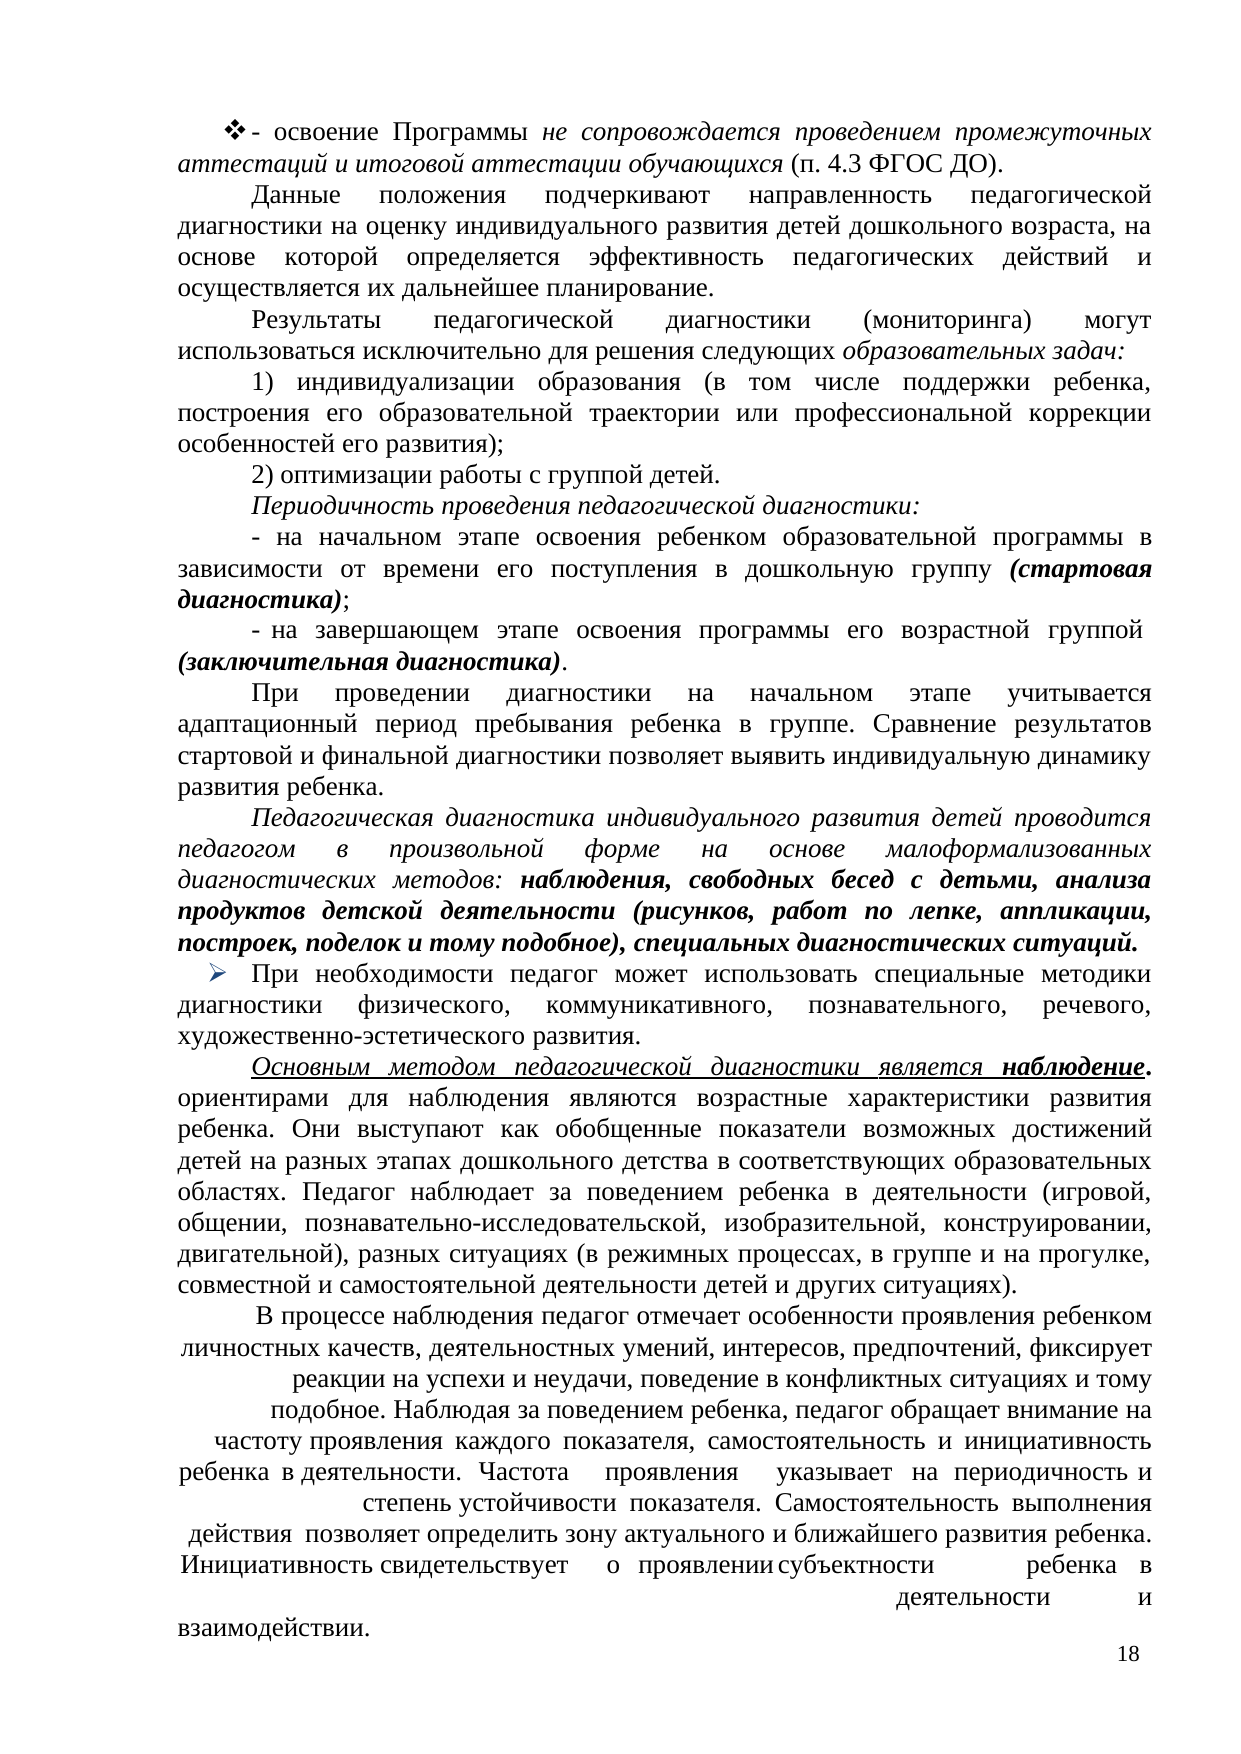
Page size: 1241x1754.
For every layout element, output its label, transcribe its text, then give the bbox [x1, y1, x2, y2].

text В процессе наблюдения педагог отмечает особенности проявления ребенком личностных качеств, деятельностных умений, интересов, предпочтений, фиксирует реакции на успехи и неудачи, поведение в конфликтных ситуациях и тому подобное. Наблюдая за поведением ребенка, педагог обращает внимание на частоту проявления каждого показателя, самостоятельность и инициативность ребенка в деятельности. Частота проявления указывает на периодичность и степень устойчивости показателя. Самостоятельность выполнения действия позволяет определить зону актуального и ближайшего развития ребенка. Инициативность свидетельствует о проявлении субъектности ребенка в деятельности и [177, 1299, 1152, 1611]
subtitle (заключительная диагностика). [177, 645, 1221, 676]
text - на завершающем этапе освоения программы его возрастной группой [251, 614, 1221, 645]
text - на начальном этапе освоения ребенком образовательной программы в зависимости от времени его поступления в дошкольную группу (стартовая диагностика); [177, 521, 1152, 614]
list При необходимости педагог может использовать специальные методики диагностики физического, коммуникативного, познавательного, речевого, художественно-эстетического развития. [177, 957, 1151, 1050]
text Педагогическая диагностика индивидуального развития детей проводится педагогом в произвольной форме на основе малоформализованных диагностических методов: наблюдения, свободных бесед с детьми, анализа продуктов детской деятельности (рисунков, работ по лепке, аппликации, построек, поделок и тому подобное), специальных диагностических ситуаций. [177, 801, 1152, 957]
text Основным методом педагогической диагностики является наблюдение. ориентирами для наблюдения являются возрастные характеристики развития ребенка. Они выступают как обобщенные показатели возможных достижений детей на разных этапах дошкольного детства в соответствующих образовательных областях. Педагог наблюдает за поведением ребенка в деятельности (игровой, общении, познавательно-исследовательской, изобразительной, конструировании, двигательной), разных ситуациях (в режимных процессах, в группе и на прогулке, совместной и самостоятельной деятельности детей и других ситуациях). [177, 1050, 1152, 1299]
text Результаты педагогической диагностики (мониторинга) могут использоваться исключительно для решения следующих образовательных задач: [177, 303, 1151, 365]
list индивидуализации образования (в том числе поддержки ребенка, построения его образовательной траектории или профессиональной коррекции особенностей его развития); [177, 365, 1151, 458]
list - освоение Программы не сопровождается проведением промежуточных аттестаций и итоговой аттестации обучающихся (п. 4.3 ФГОС ДО). [177, 115, 1152, 178]
text Периодичность проведения педагогической диагностики: [251, 489, 1221, 521]
list оптимизации работы с группой детей. [251, 458, 1221, 489]
text Данные положения подчеркивают направленность педагогической диагностики на оценку индивидуального развития детей дошкольного возраста, на основе которой определяется эффективность педагогических действий и осуществляется их дальнейшее планирование. [177, 178, 1152, 303]
text При проведении диагностики на начальном этапе учитывается адаптационный период пребывания ребенка в группе. Сравнение результатов стартовой и финальной диагностики позволяет выявить индивидуальную динамику развития ребенка. [177, 676, 1152, 801]
text взаимодействии. [177, 1611, 1221, 1642]
